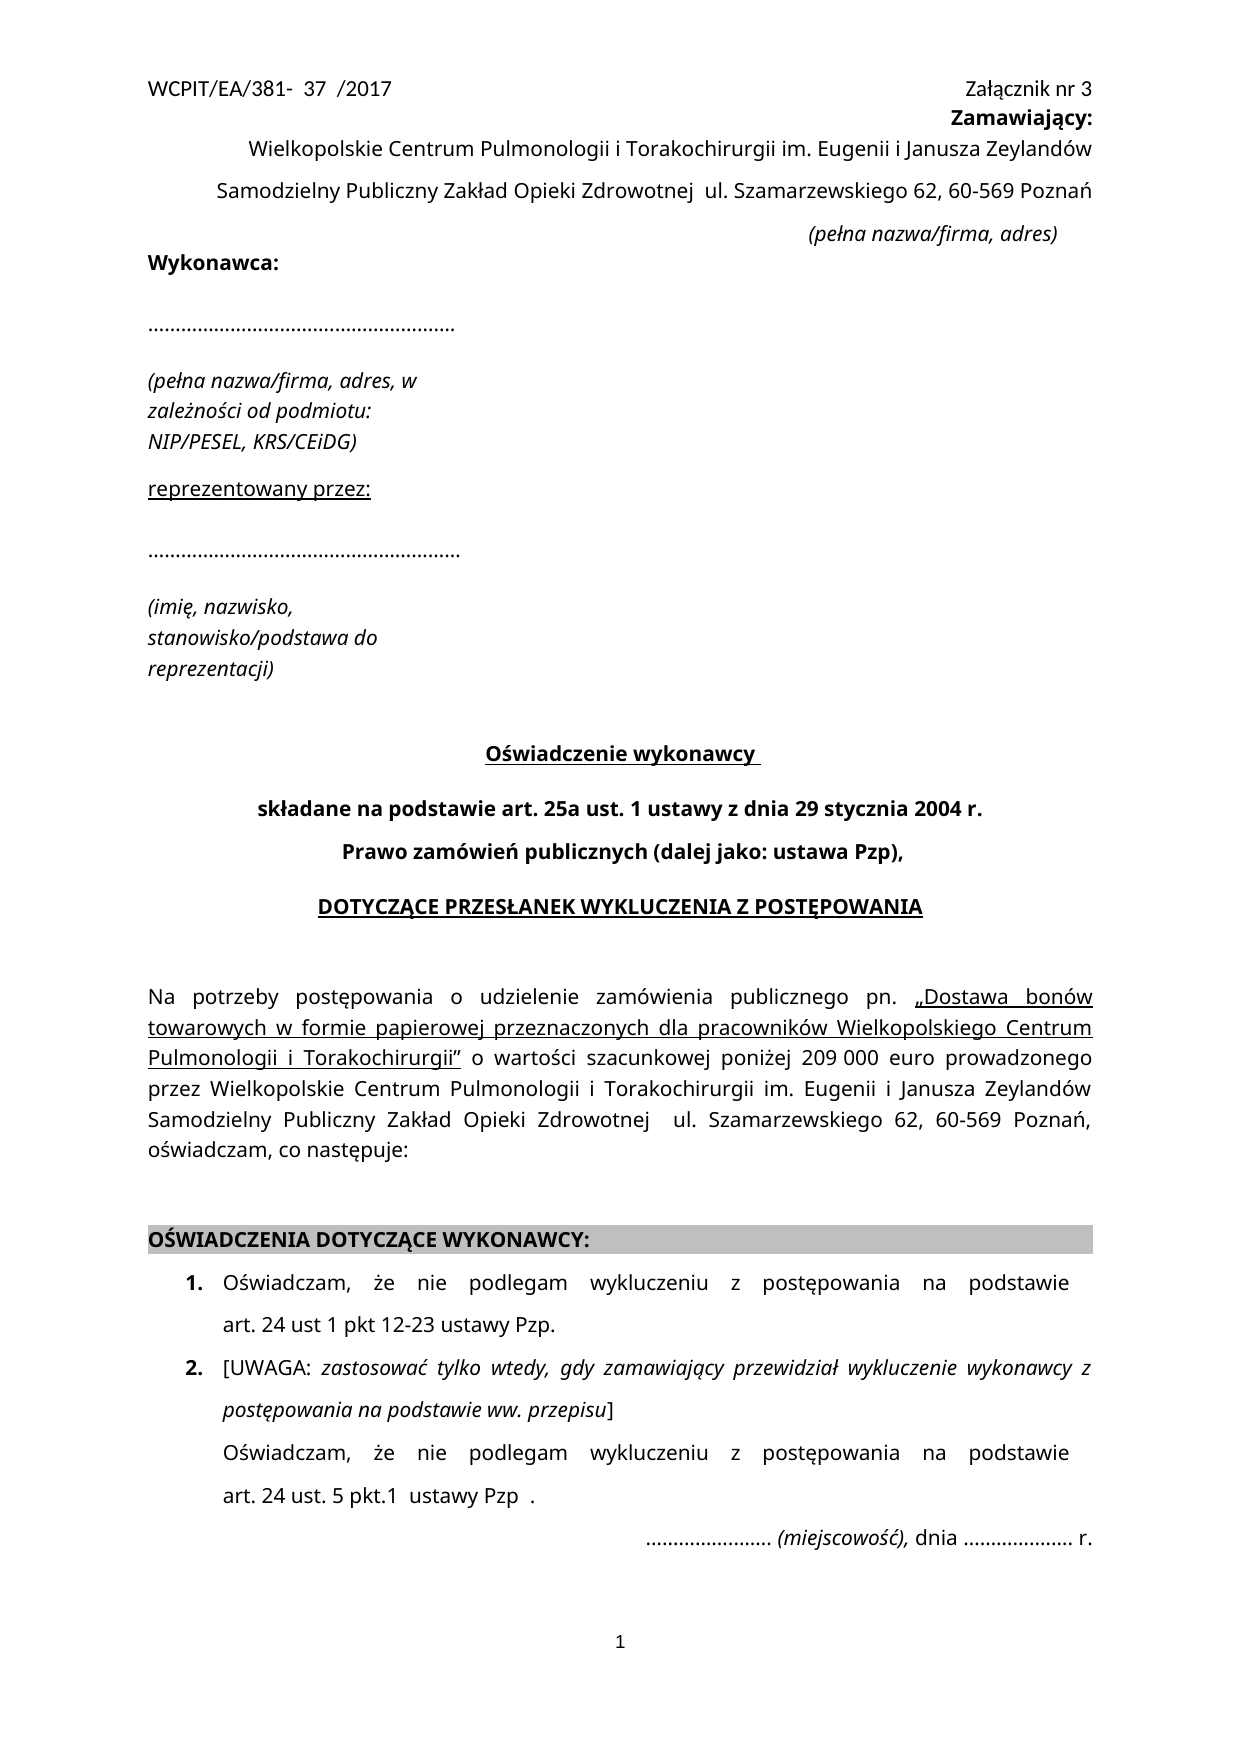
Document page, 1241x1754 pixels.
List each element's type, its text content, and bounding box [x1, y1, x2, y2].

text (imię, nazwisko, stanowisko/podstawa do reprezentacji) [148, 592, 472, 682]
list Oświadczam, że nie podlegam wykluczeniu z postępowania na podstawie art. 24 ust 1 pkt 12-23 ustawy Pzp. [185, 1268, 1093, 1339]
text Na potrzeby postępowania o udzielenie zamówienia publicznego pn. „Dostawa bonów towarowych w formie papierowej przeznaczonych dla pracowników Wielkopolskiego Centrum Pulmonologii i Torakochirurgii” o wartości szacunkowej poniżej 209 000 euro prowadzonego przez Wielkopolskie Centrum Pulmonologii i Torakochirurgii im. Eugenii i Janusza Zeylandów Samodzielny Publiczny Zakład Opieki Zdrowotnej ul. Szamarzewskiego 62, 60-569 Poznań, oświadczam, co następuje: [148, 1038, 1093, 1164]
text …………….……. (miejscowość), dnia ………….……. r. [148, 1523, 1093, 1552]
list Oświadczam, że nie podlegam wykluczeniu z postępowania na podstawie art. 24 ust. 5 pkt.1 ustawy Pzp . [223, 1438, 1093, 1509]
text (pełna nazwa/firma, adres, w zależności od podmiotu: NIP/PESEL, KRS/CEiDG) [148, 366, 472, 456]
list [UWAGA: zastosować tylko wtedy, gdy zamawiający przewidział wykluczenie wykonawcy z postępowania na podstawie ww. przepisu] [185, 1353, 1093, 1424]
text (pełna nazwa/firma, adres) [768, 219, 1093, 248]
text OŚWIADCZENIA DOTYCZĄCE WYKONAWCY: [148, 1225, 1093, 1254]
text Na potrzeby postępowania o udzielenie zamówienia publicznego pn. „Dostawa bonów towarowych w formie papierowej przeznaczonych dla pracowników Wielkopolskiego Centrum Pulmonologii i Torakochirurgii” o wartości szacunkowej poniżej 209 000 euro prowadzonego przez Wielkopolskie Centrum Pulmonologii i Torakochirurgii im. Eugenii i Janusza Zeylandów Samodzielny Publiczny Zakład Opieki Zdrowotnej ul. Szamarzewskiego 62, 60-569 Poznań, oświadczam, co następuje: [148, 982, 1093, 1037]
text Oświadczenie wykonawcy [148, 739, 1093, 768]
text Wykonawca: [148, 248, 1093, 276]
text składane na podstawie art. 25a ust. 1 ustawy z dnia 29 stycznia 2004 r. [148, 794, 1093, 823]
text ………………………………………………… [148, 536, 472, 564]
text Prawo zamówień publicznych (dalej jako: ustawa Pzp), [148, 837, 1093, 866]
text DOTYCZĄCE PRZESŁANEK WYKLUCZENIA Z POSTĘPOWANIA [148, 892, 1093, 921]
text reprezentowany przez: [148, 474, 1093, 503]
text Wielkopolskie Centrum Pulmonologii i Torakochirurgii im. Eugenii i Janusza Zeylandów Samodzielny Publiczny Zakład Opieki Zdrowotnej ul. Szamarzewskiego 62, 60-569 Poznań [204, 134, 1093, 205]
text Zamawiający: [694, 103, 1093, 132]
text …………………………….…………………. [148, 309, 472, 337]
